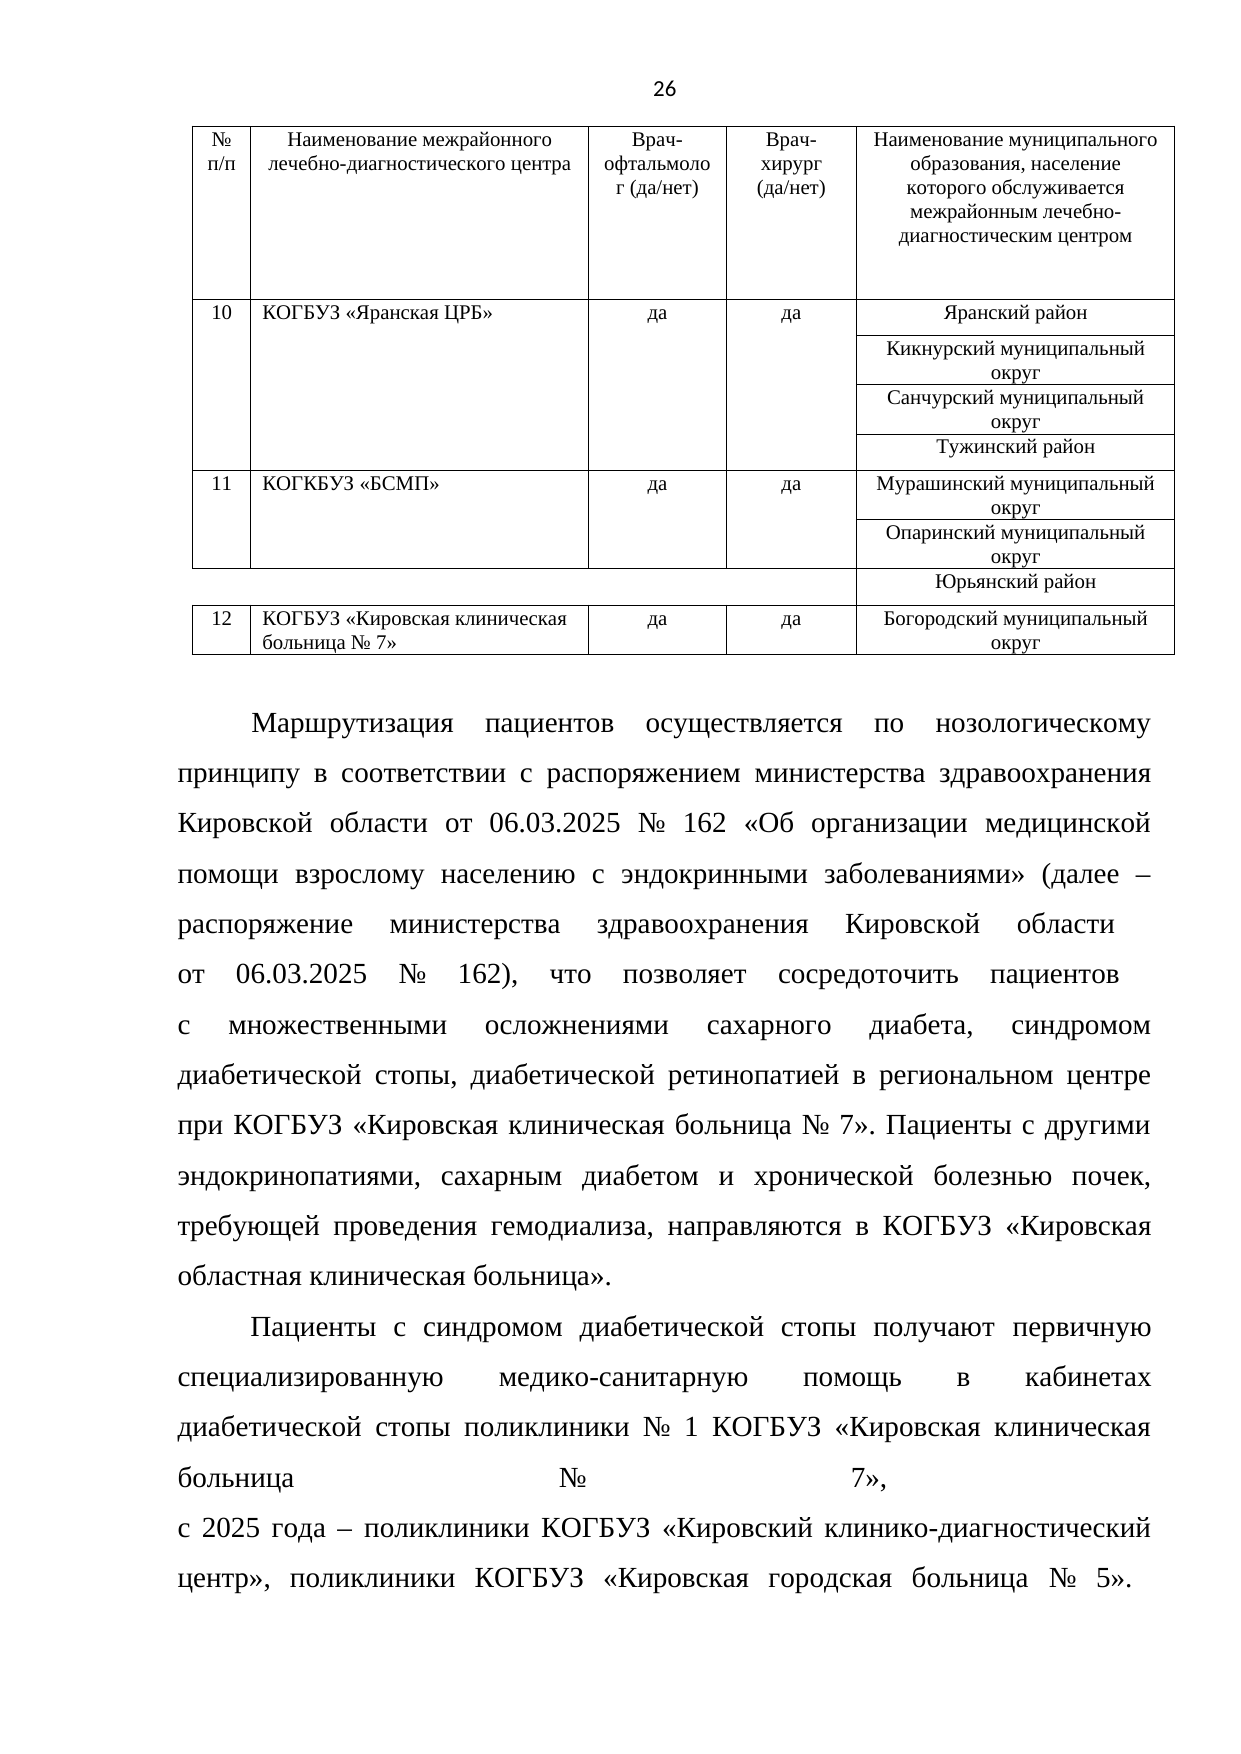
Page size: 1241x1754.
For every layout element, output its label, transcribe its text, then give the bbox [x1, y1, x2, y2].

table_header Врач-хирург (да/нет) [727, 127, 856, 299]
table_cell Мурашинский муниципальный округ [857, 471, 1174, 519]
table_header Наименование муниципального образования, население которого обслуживается межрайонным лечебно-диагностическим центром [857, 127, 1174, 299]
table_cell Богородский муниципальный округ [857, 606, 1174, 654]
table_cell КОГБУЗ «Яранская ЦРБ» [251, 300, 588, 470]
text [177, 1309, 1152, 1594]
table_cell да [589, 471, 726, 568]
table_header Наименование межрайонного лечебно-диагностического центра [251, 127, 588, 299]
table_cell да [727, 300, 856, 470]
table_header Врач-офтальмолог (да/нет) [589, 127, 726, 299]
table_cell да [589, 300, 726, 470]
table_cell КОГКБУЗ «БСМП» [251, 471, 588, 568]
table_cell Опаринский муниципальный округ [857, 520, 1174, 568]
table_cell Кикнурский муниципальный округ [857, 336, 1174, 384]
table_cell КОГБУЗ «Кировская клиническая больница № 7» [251, 606, 588, 654]
table_cell да [727, 606, 856, 654]
table_header № п/п [193, 127, 250, 299]
table_cell Тужинский район [857, 435, 1174, 470]
text Маршрутизация пациентов осуществляется по нозологическому принципу в соответствии с распоряжением министерства здравоохранения Кировской области от 06.03.2025 № 162 «Об организации медицинской помощи взрослому населению с эндокринными заболеваниями» (далее – распоряжение министерства здравоохранения Кировской области от 06.03.2025 № 162), что позволяет сосредоточить пациентов с множественными осложнениями сахарного диабета, синдромом диабетической стопы, диабетической ретинопатией в региональном центре при КОГБУЗ «Кировская клиническая больница № 7». Пациенты с другими эндокринопатиями, сахарным диабетом и хронической болезнью почек, требующей проведения гемодиализа, направляются в КОГБУЗ «Кировская областная клиническая больница». [177, 705, 1152, 1292]
table_cell 10 [193, 300, 250, 470]
table_cell Санчурский муниципальный округ [857, 385, 1174, 433]
table_cell 11 [193, 471, 250, 568]
table_cell да [589, 606, 726, 654]
table_cell Юрьянский район [857, 569, 1174, 604]
table_cell да [727, 471, 856, 568]
table_cell Яранский район [857, 300, 1174, 335]
table_cell 12 [193, 606, 250, 654]
